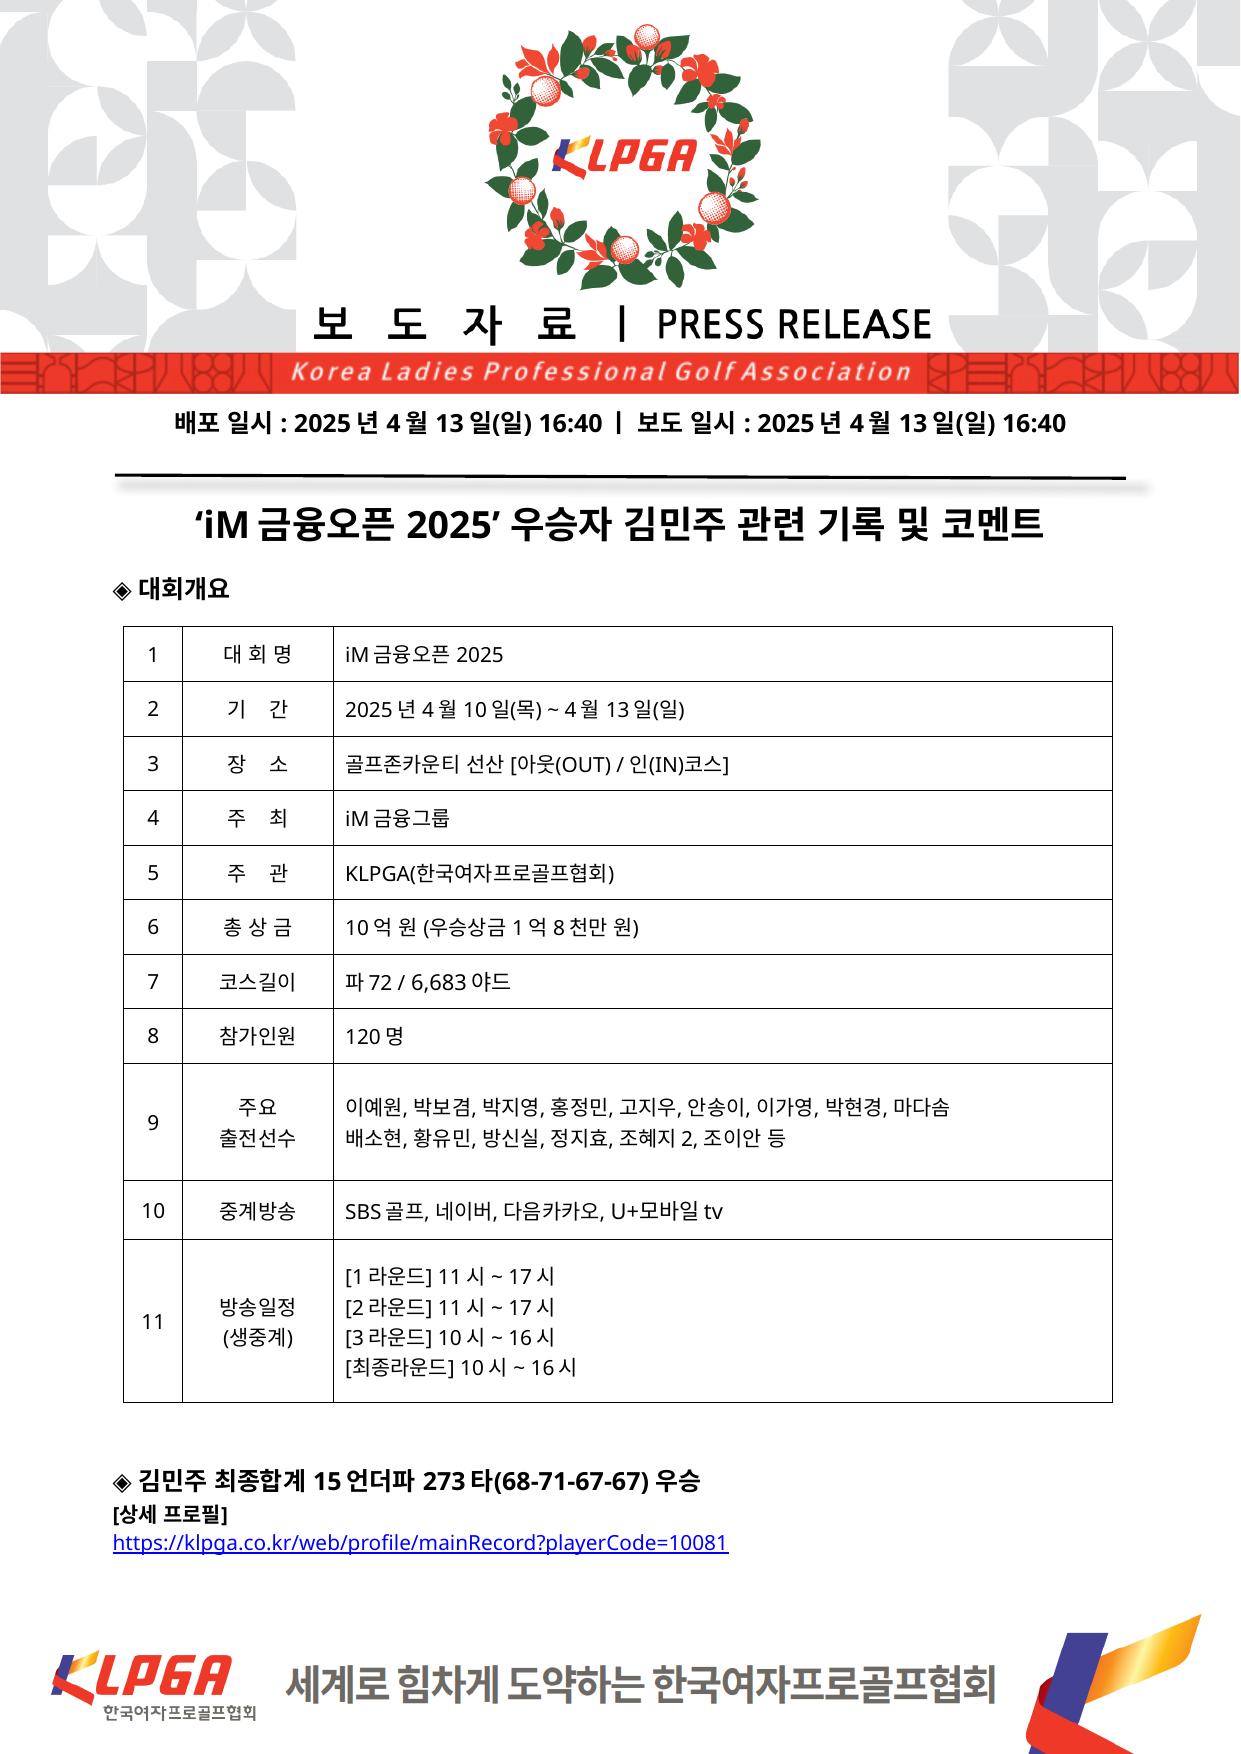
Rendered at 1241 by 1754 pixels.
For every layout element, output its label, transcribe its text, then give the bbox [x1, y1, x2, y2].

text https://klpga.co.kr/web/profile/mainRecord?playerCode=10081 [112, 1528, 1128, 1557]
table_cell 장 소 [183, 737, 333, 790]
table_cell 10 [124, 1181, 182, 1239]
table_cell [1라운드] 11시 ~ 17시 [2라운드] 11시 ~ 17시 [3라운드] 10시 ~ 16시 [최종라운드] 10시 ~ 16시 [334, 1240, 1112, 1402]
table_cell 주 최 [183, 791, 333, 844]
table_cell 기 간 [183, 682, 333, 736]
table_cell 중계방송 [183, 1181, 333, 1239]
table_cell 방송일정 (생중계) [183, 1240, 333, 1402]
table_cell KLPGA(한국여자프로골프협회) [334, 846, 1112, 899]
table_header iM금융오픈 2025 [334, 627, 1112, 681]
table_cell 4 [124, 791, 182, 844]
table_cell SBS골프, 네이버, 다음카카오, U+모바일tv [334, 1181, 1112, 1239]
table_cell 총 상 금 [183, 900, 333, 953]
table_cell 주 관 [183, 846, 333, 899]
table_cell 코스길이 [183, 955, 333, 1008]
table_cell 3 [124, 737, 182, 790]
table_cell 120명 [334, 1009, 1112, 1062]
table_cell 파72 / 6,683야드 [334, 955, 1112, 1008]
table_cell 8 [124, 1009, 182, 1062]
table_cell iM금융그룹 [334, 791, 1112, 844]
text ‘iM금융오픈 2025’ 우승자 김민주 관련 기록 및 코멘트 [112, 494, 1128, 549]
picture [1, 353, 1238, 393]
table_cell 2025년 4월 10일(목) ~ 4월 13일(일) [334, 682, 1112, 736]
table_cell 골프존카운티 선산 [아웃(OUT) / 인(IN)코스] [334, 737, 1112, 790]
picture [0, 0, 1241, 354]
picture [21, 1610, 1228, 1754]
table_cell 2 [124, 682, 182, 736]
table_header 대 회 명 [183, 627, 333, 681]
table_cell 6 [124, 900, 182, 953]
table_cell 주요 출전선수 [183, 1064, 333, 1180]
table_header 1 [124, 627, 182, 681]
text ◈ 김민주 최종합계 15언더파 273타(68-71-67-67) 우승 [112, 1462, 1128, 1498]
table_cell 이예원, 박보겸, 박지영, 홍정민, 고지우, 안송이, 이가영, 박현경, 마다솜 배소현, 황유민, 방신실, 정지효, 조혜지2, 조이안 등 [334, 1064, 1112, 1180]
table_cell 7 [124, 955, 182, 1008]
table_cell 5 [124, 846, 182, 899]
text ◈ 대회개요 [112, 570, 1128, 606]
table_cell 참가인원 [183, 1009, 333, 1062]
text 배포 일시 : 2025년 4월 13일(일) 16:40ㅣ 보도 일시 : 2025년 4월 13일(일) 16:40 [112, 403, 1128, 440]
table_cell 9 [124, 1064, 182, 1180]
table_cell 11 [124, 1240, 182, 1402]
table_cell 10억 원 (우승상금 1억 8천만 원) [334, 900, 1112, 953]
text [상세 프로필] [112, 1498, 1128, 1528]
